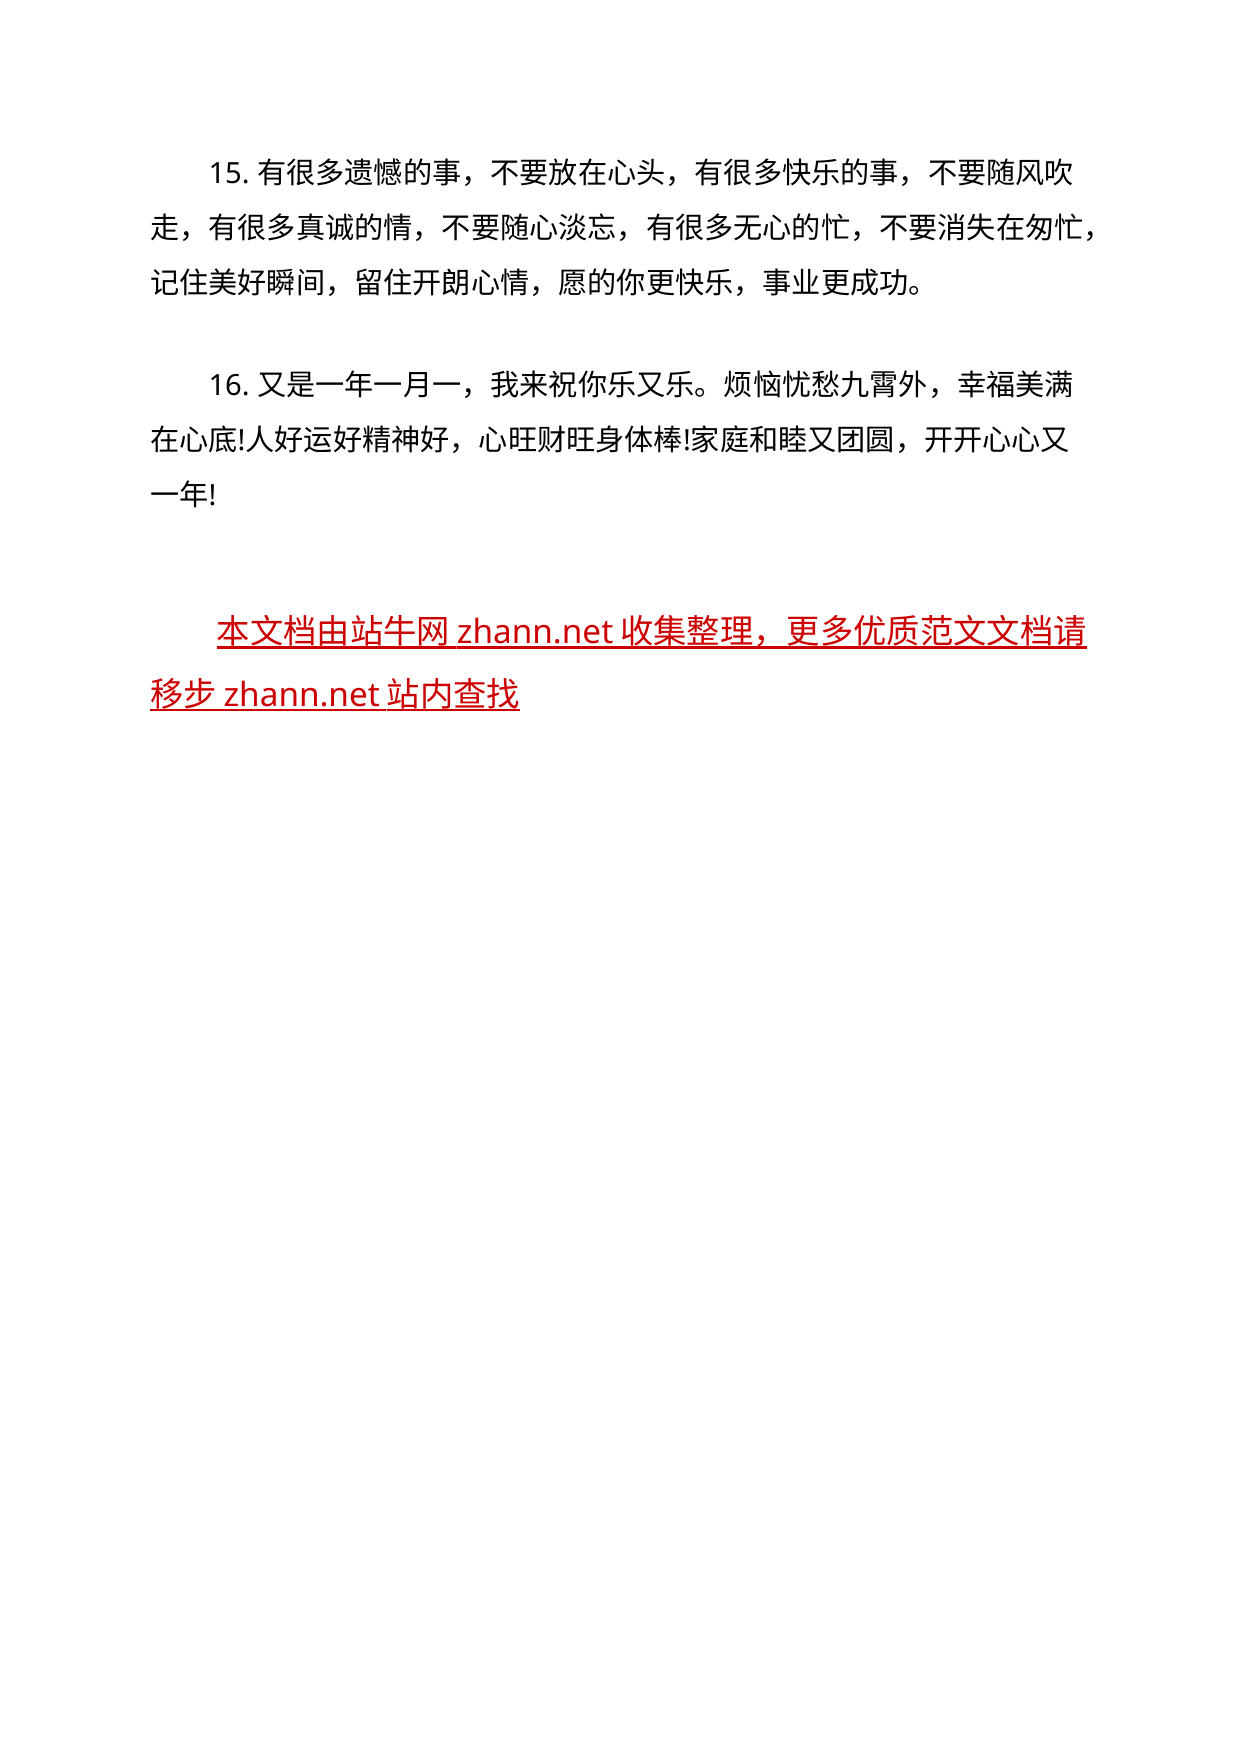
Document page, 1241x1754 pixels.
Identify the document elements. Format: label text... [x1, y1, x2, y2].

text 16. 又是一年一月一，我来祝你乐又乐。烦恼忧愁九霄外，幸福美满在心底!人好运好精神好，心旺财旺身体棒!家庭和睦又团圆，开开心心又一年! [150, 362, 1090, 514]
text 本文档由站牛网zhann.net收集整理，更多优质范文文档请移步zhann.net站内查找 [150, 605, 1090, 716]
text 15. 有很多遗憾的事，不要放在心头，有很多快乐的事，不要随风吹走，有很多真诚的情，不要随心淡忘，有很多无心的忙，不要消失在匆忙，记住美好瞬间，留住开朗心情，愿的你更快乐，事业更成功。 [150, 150, 1090, 302]
